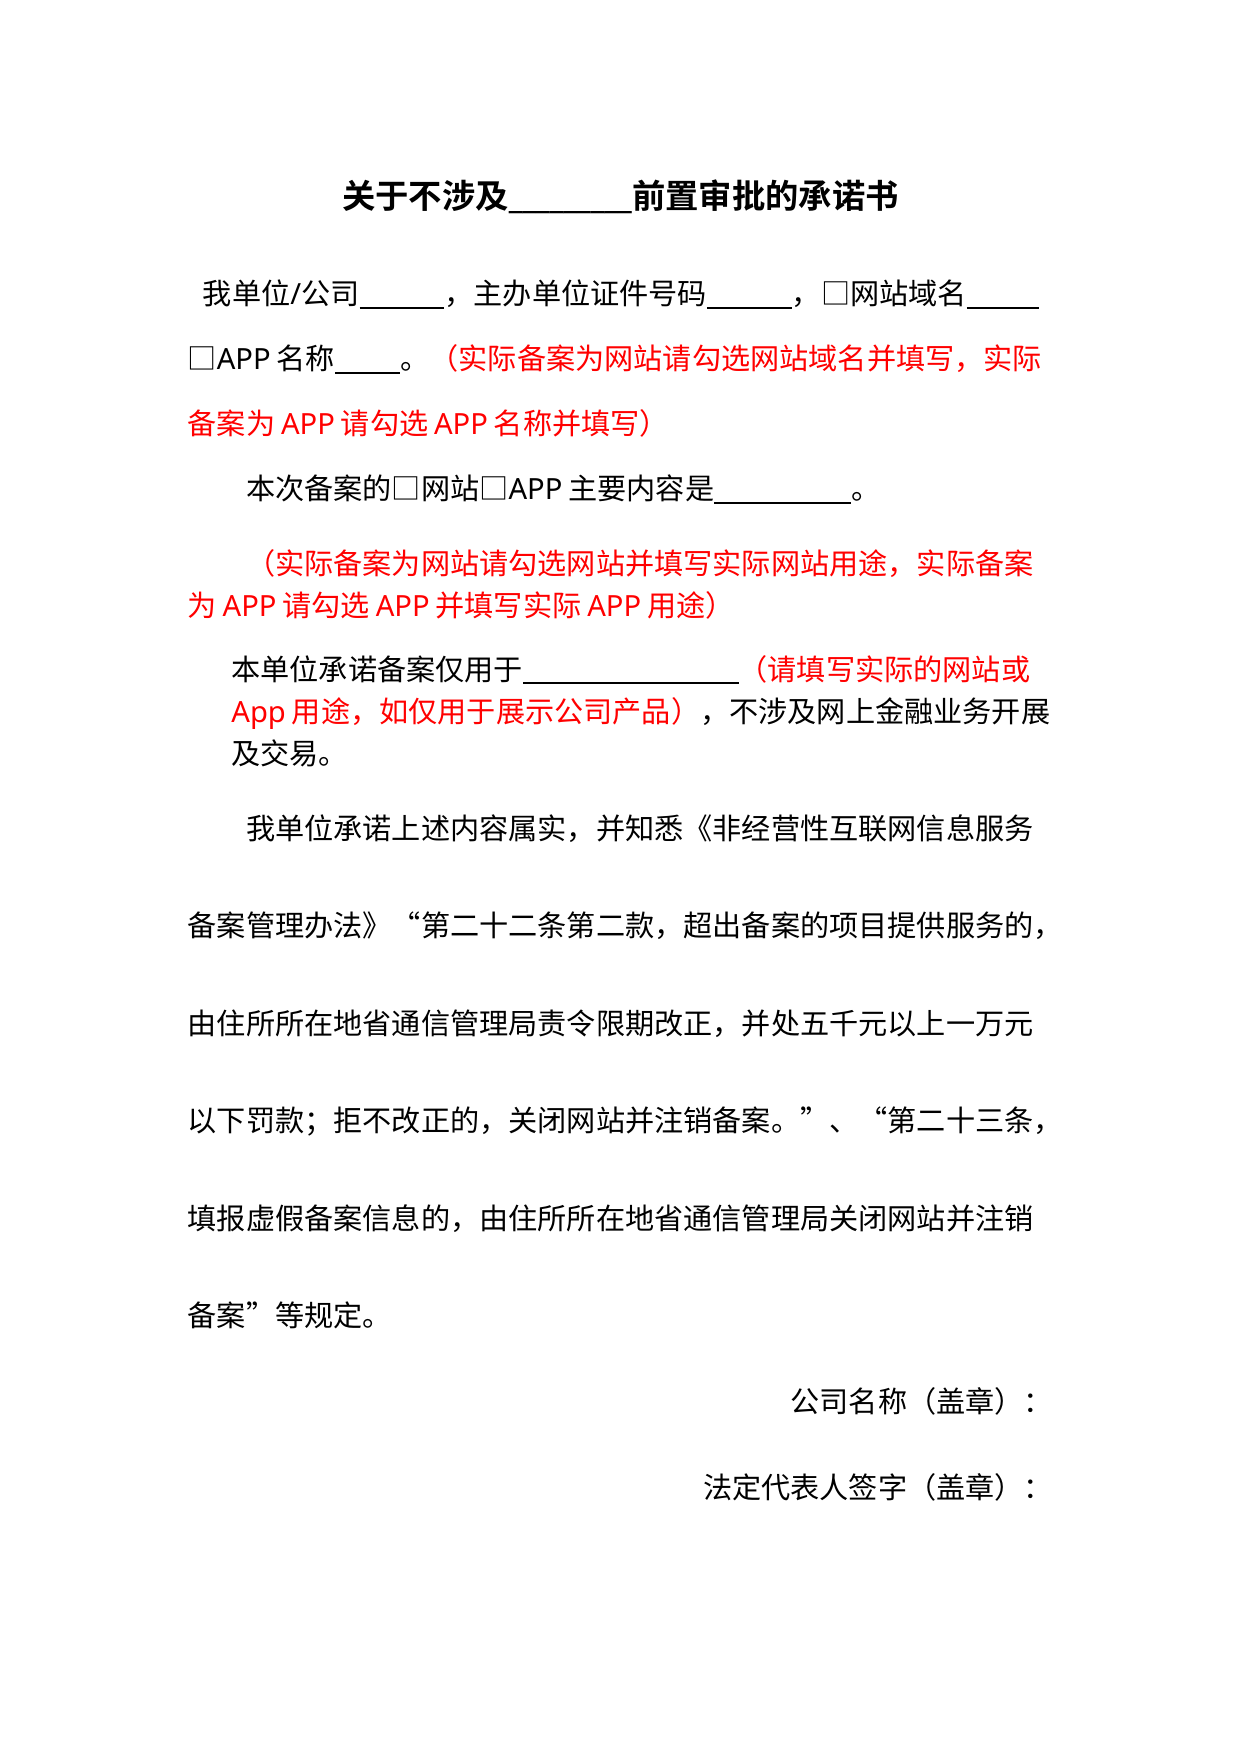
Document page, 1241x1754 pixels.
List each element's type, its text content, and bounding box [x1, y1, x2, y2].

text 关于不涉及_________前置审批的承诺书 [187, 162, 1053, 227]
text 法定代表人签字（盖章）： [187, 1454, 1053, 1519]
list 本单位承诺备案仅用于 （请填写实际的网站或App用途，如仅用于展示公司产品），不涉及网上金融业务开展及交易。 [231, 646, 1053, 773]
text 我单位/公司 ，主办单位证件号码 ，□网站域名 □APP名称 。（实际备案为网站请勾选网站域名并填写，实际备案为APP请勾选APP名称并填写） [187, 259, 1053, 454]
text 公司名称（盖章）： [187, 1368, 1053, 1433]
list （实际备案为网站请勾选网站并填写实际网站用途，实际备案为APP请勾选APP并填写实际APP用途） [187, 541, 1053, 625]
text 本次备案的□网站□APP主要内容是 。 [187, 454, 1053, 519]
text 我单位承诺上述内容属实，并知悉《非经营性互联网信息服务备案管理办法》“第二十二条第二款，超出备案的项目提供服务的，由住所所在地省通信管理局责令限期改正，并处五千元以上一万元以下罚款；拒不改正的，关闭网站并注销备案。”、“第二十三条，填报虚假备案信息的，由住所所在地省通信管理局关闭网站并注销备案”等规定。 [187, 794, 1053, 1346]
